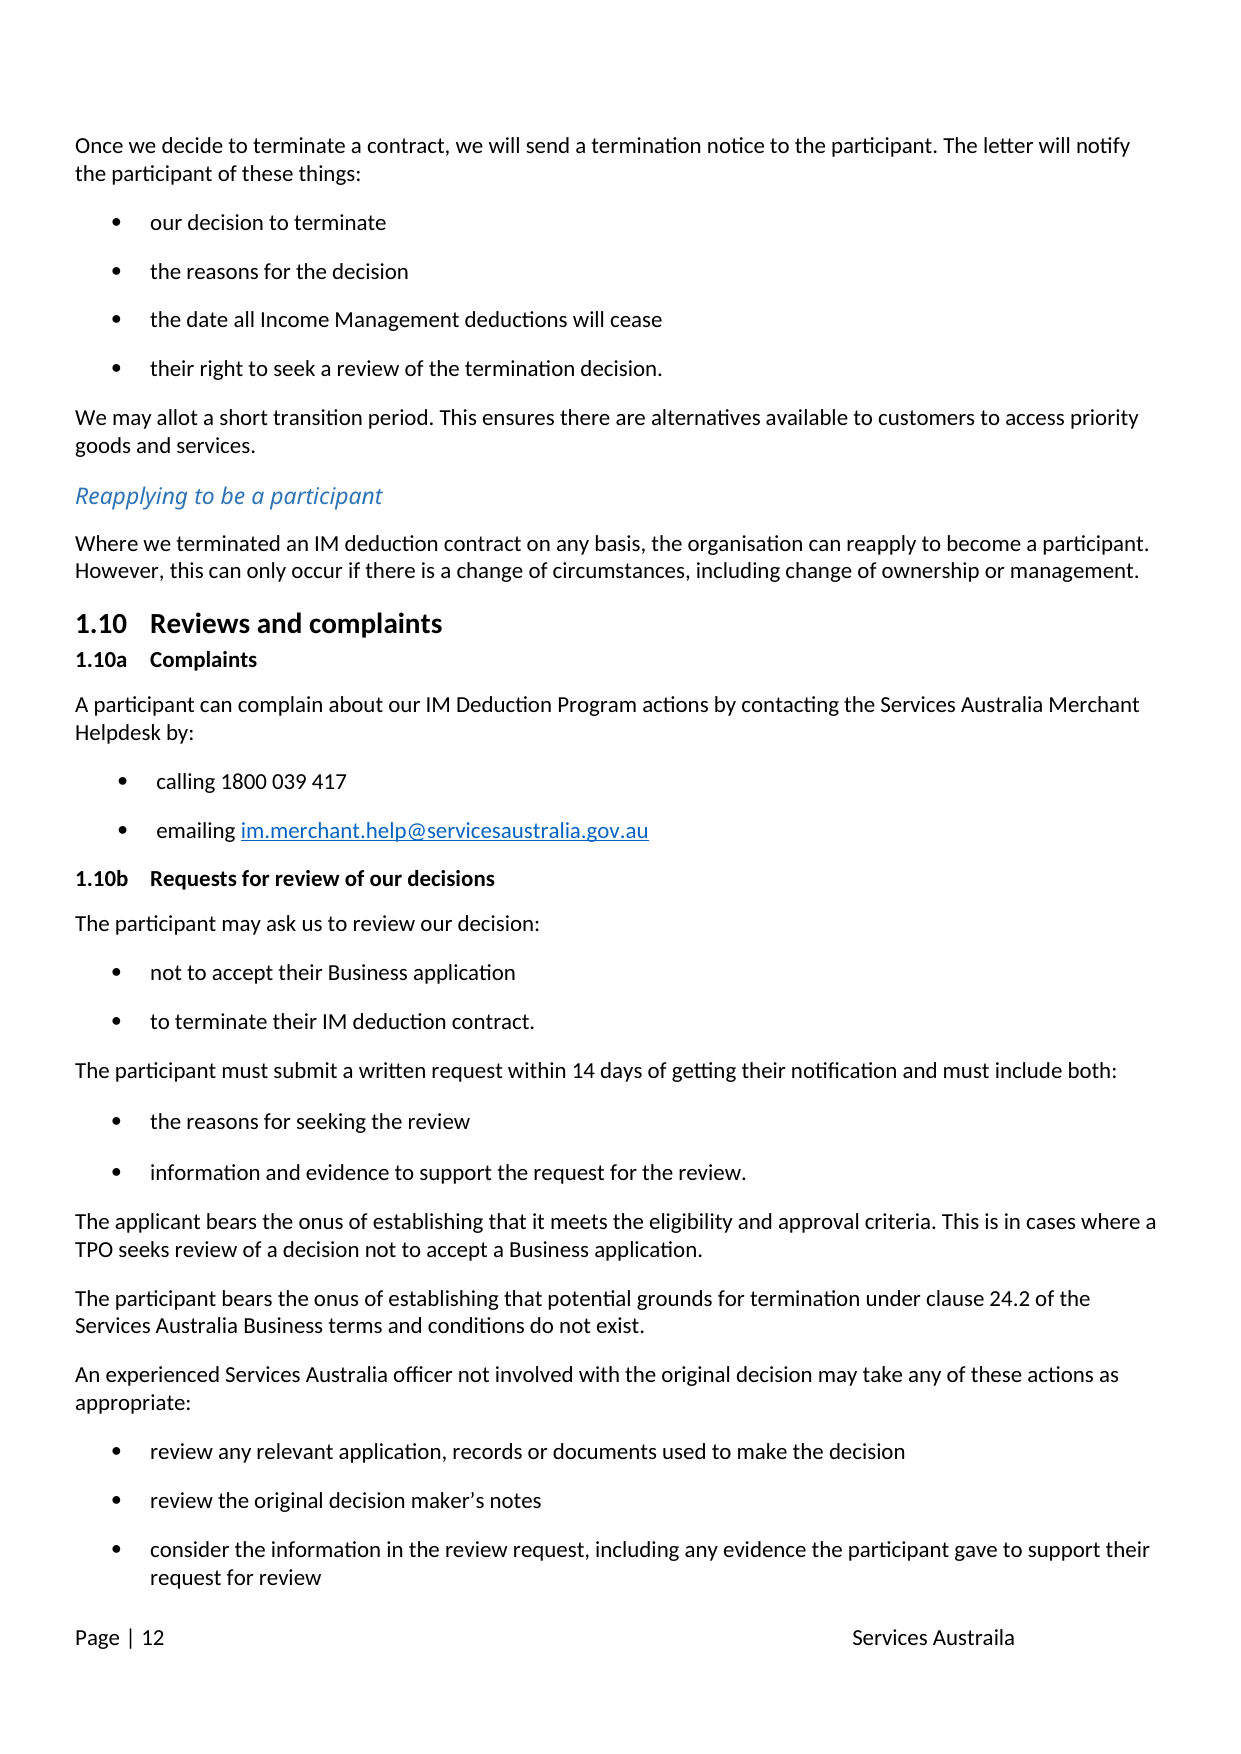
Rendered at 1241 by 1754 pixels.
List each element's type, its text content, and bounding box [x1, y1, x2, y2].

subtitle 1.10 Reviews and complaints [75, 606, 1165, 641]
list review the original decision maker’s notes [112, 1486, 1165, 1514]
text The participant may ask us to review our decision: [75, 909, 1165, 937]
text We may allot a short transition period. This ensures there are alternatives available to customers to access priority goods and services. [75, 403, 1165, 459]
list information and evidence to support the request for the review. [112, 1156, 1165, 1186]
list their right to seek a review of the termination decision. [112, 354, 1165, 382]
subtitle 1.10b Requests for review of our decisions [75, 864, 1165, 893]
text The applicant bears the onus of establishing that it meets the eligibility and approval criteria. This is in cases where a TPO seeks review of a decision not to accept a Business application. [75, 1207, 1165, 1263]
list consider the information in the review request, including any evidence the participant gave to support their request for review [112, 1535, 1165, 1591]
list the date all Income Management deductions will cease [112, 306, 1165, 334]
text The participant bears the onus of establishing that potential grounds for termination under clause 24.2 of the Services Australia Business terms and conditions do not exist. [75, 1284, 1165, 1340]
list emailing im.merchant.help@servicesaustralia.gov.au [118, 816, 1165, 844]
list the reasons for the decision [112, 257, 1165, 285]
list our decision to terminate [112, 208, 1165, 236]
list the reasons for seeking the review [112, 1105, 1165, 1135]
subtitle 1.10a Complaints [75, 645, 1165, 673]
list not to accept their Business application [112, 958, 1165, 986]
subtitle Reapplying to be a participant [75, 480, 1165, 511]
text The participant must submit a written request within 14 days of getting their notification and must include both: [75, 1056, 1165, 1084]
text Once we decide to terminate a contract, we will send a termination notice to the participant. The letter will notify the participant of these things: [75, 131, 1165, 187]
list to terminate their IM deduction contract. [112, 1007, 1165, 1035]
list calling 1800 039 417 [118, 767, 1165, 795]
text A participant can complain about our IM Deduction Program actions by contacting the Services Australia Merchant Helpdesk by: [75, 690, 1165, 746]
text Where we terminated an IM deduction contract on any basis, the organisation can reapply to become a participant. However, this can only occur if there is a change of circumstances, including change of ownership or management. [75, 529, 1165, 585]
text An experienced Services Australia officer not involved with the original decision may take any of these actions as appropriate: [75, 1361, 1165, 1417]
list review any relevant application, records or documents used to make the decision [112, 1437, 1165, 1465]
